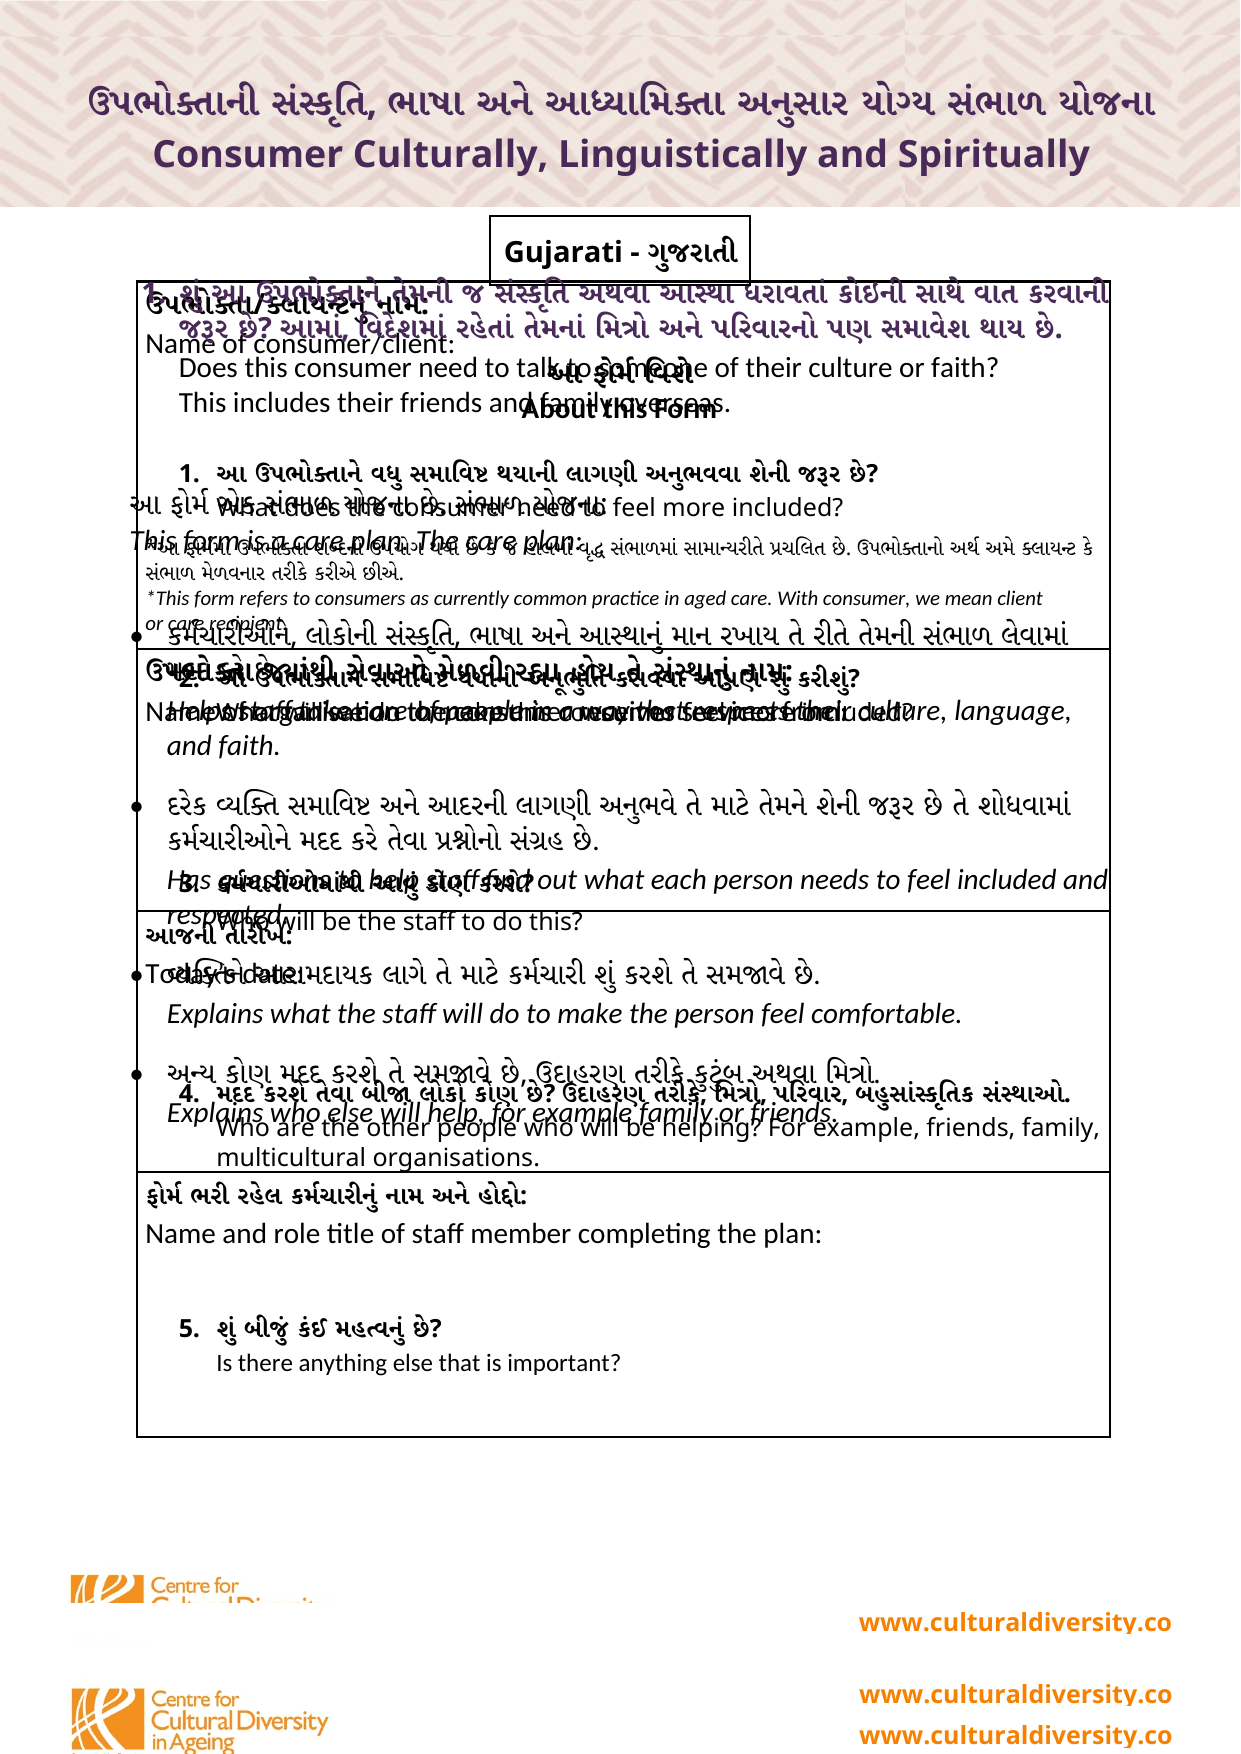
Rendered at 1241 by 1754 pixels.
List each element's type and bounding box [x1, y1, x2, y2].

picture [26, 1531, 358, 1754]
picture [0, 0, 1241, 207]
